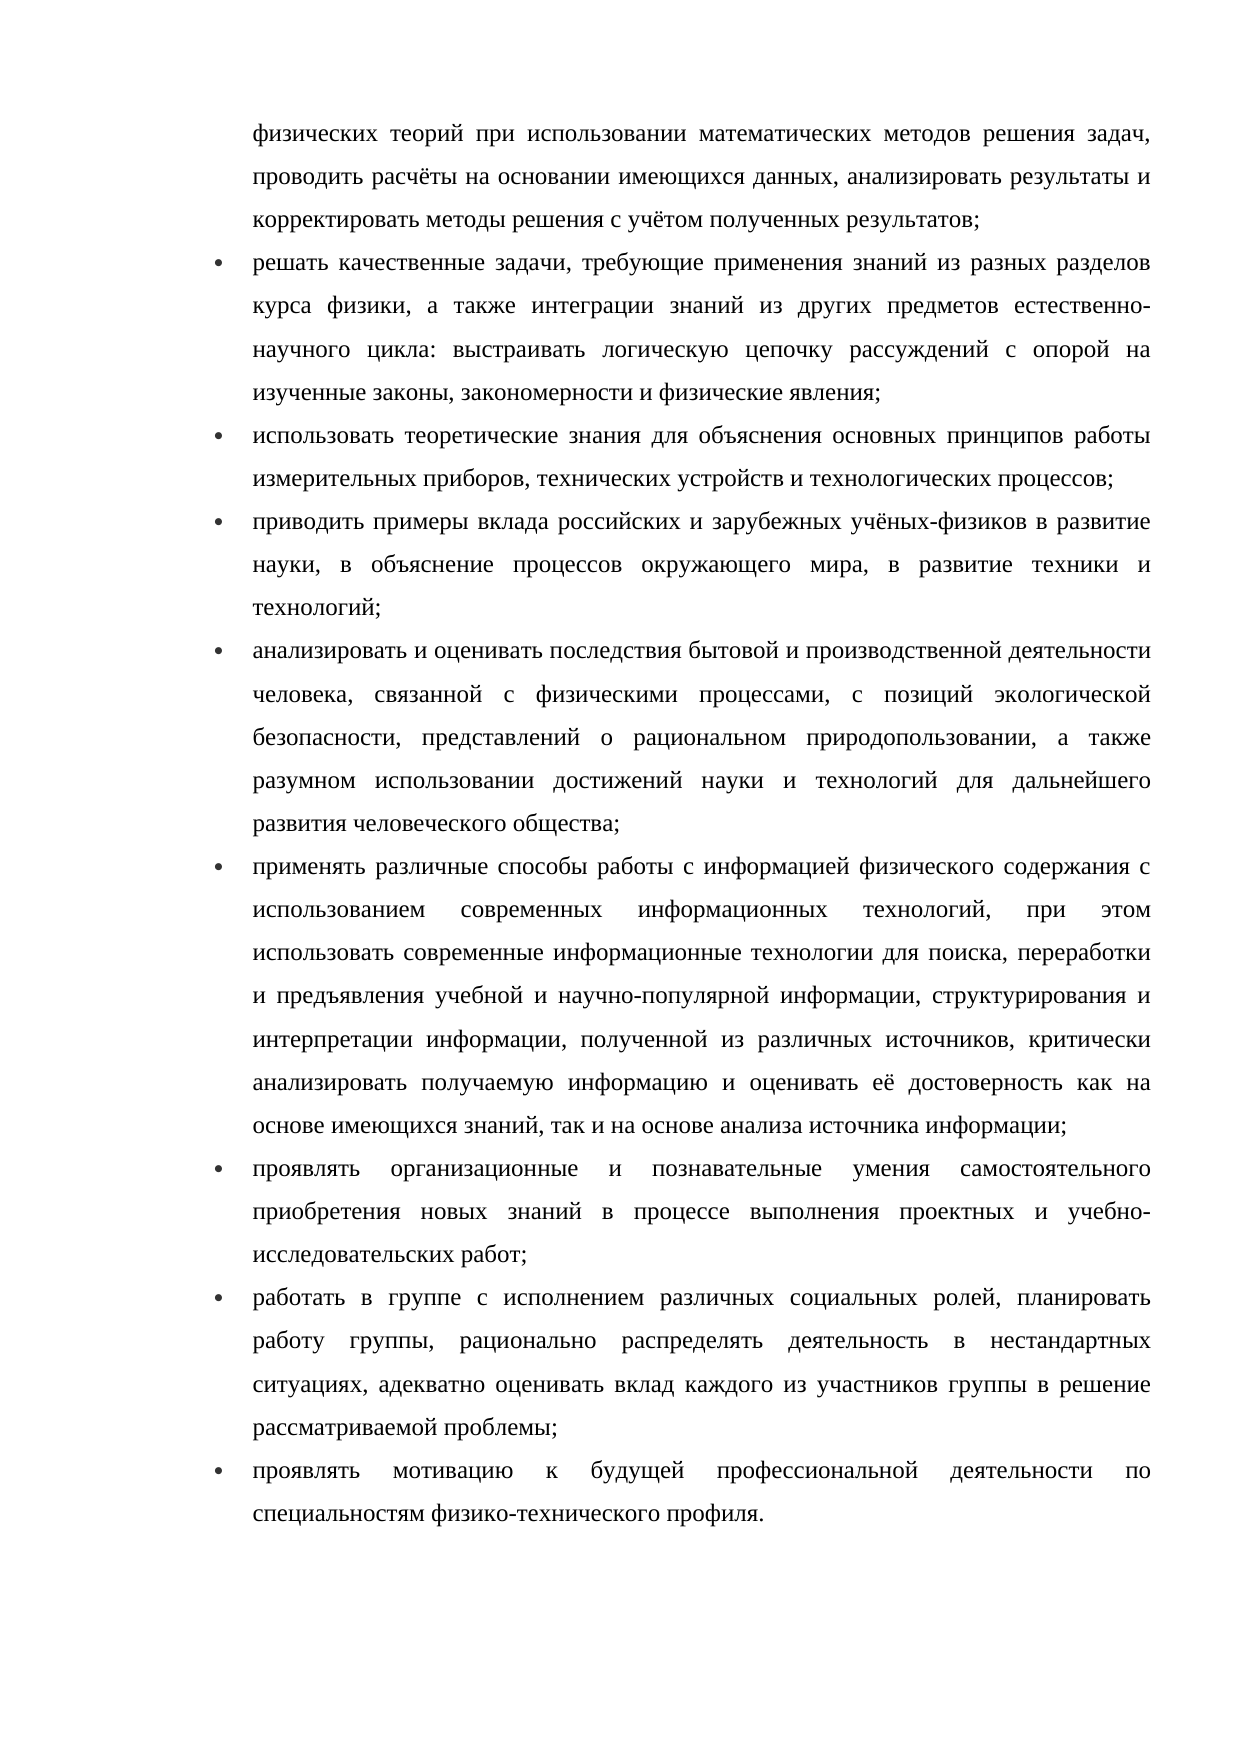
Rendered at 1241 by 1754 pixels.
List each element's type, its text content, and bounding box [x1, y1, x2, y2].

list проявлять мотивацию к будущей профессиональной деятельности по специальностям физико-технического профиля. [215, 1455, 1152, 1527]
list работать в группе с исполнением различных социальных ролей, планировать работу группы, рационально распределять деятельность в нестандартных ситуациях, адекватно оценивать вклад каждого из участников группы в решение рассматриваемой проблемы; [215, 1282, 1152, 1441]
list проявлять организационные и познавательные умения самостоятельного приобретения новых знаний в процессе выполнения проектных и учебно-исследовательских работ; [215, 1153, 1152, 1268]
list приводить примеры вклада российских и зарубежных учёных-физиков в развитие науки, в объяснение процессов окружающего мира, в развитие техники и технологий; [215, 506, 1152, 621]
list применять различные способы работы с информацией физического содержания с использованием современных информационных технологий, при этом использовать современные информационные технологии для поиска, переработки и предъявления учебной и научно-популярной информации, структурирования и интерпретации информации, полученной из различных источников, критически анализировать получаемую информацию и оценивать её достоверность как на основе имеющихся знаний, так и на основе анализа источника информации; [215, 851, 1152, 1139]
list использовать теоретические знания для объяснения основных принципов работы измерительных приборов, технических устройств и технологических процессов; [215, 420, 1152, 492]
list анализировать и оценивать последствия бытовой и производственной деятельности человека, связанной с физическими процессами, с позиций экологической безопасности, представлений о рациональном природопользовании, а также разумном использовании достижений науки и технологий для дальнейшего развития человеческого общества; [215, 636, 1152, 837]
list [215, 118, 1152, 233]
list решать качественные задачи, требующие применения знаний из разных разделов курса физики, а также интеграции знаний из других предметов естественно-научного цикла: выстраивать логическую цепочку рассуждений с опорой на изученные законы, закономерности и физические явления; [215, 247, 1152, 406]
